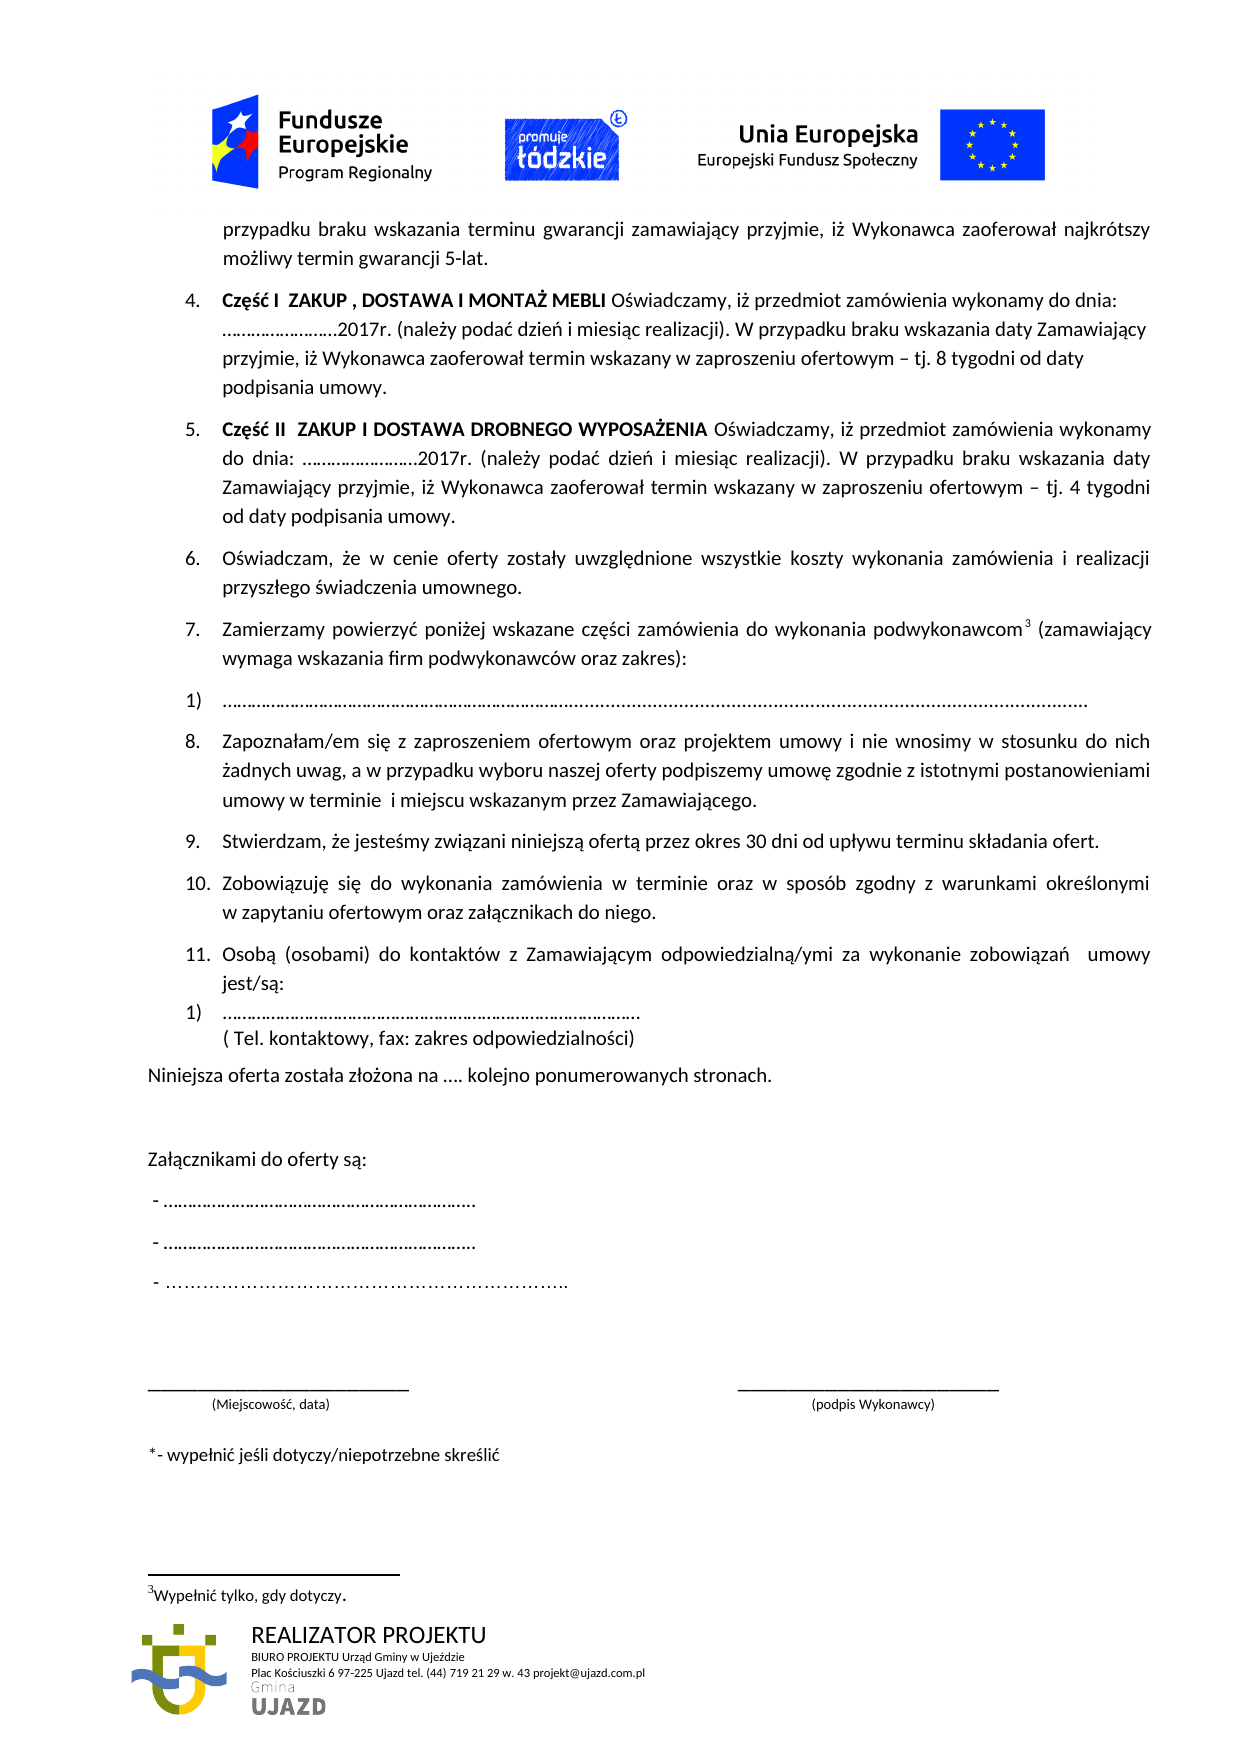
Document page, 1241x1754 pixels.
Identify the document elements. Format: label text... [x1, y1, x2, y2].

text (Miejscowość, data) (podpis Wykonawcy) [148, 1395, 1152, 1413]
list Zamierzamy powierzyć poniżej wskazane części zamówienia do wykonania podwykonawcom (zamawiający wymaga wskazania firm podwykonawców oraz zakres): [185, 616, 1152, 671]
text - ……………………………………………………….. [148, 1271, 1152, 1292]
picture [147, 73, 1098, 216]
text - ……………………………………………………….. [148, 1188, 1152, 1213]
list Część II ZAKUP I DOSTAWA DROBNEGO WYPOSAŻENIA Oświadczamy, iż przedmiot zamówienia wykonamy do dnia: ……………………2017r. (należy podać dzień i miesiąc realizacji). W przypadku braku wskazania daty Zamawiający przyjmie, iż Wykonawca zaoferował termin wskazany w zaproszeniu ofertowym – tj. 4 tygodni od daty podpisania umowy. [185, 416, 1152, 529]
text - ……………………………………………………….. [148, 1229, 1152, 1255]
text ( Tel. kontaktowy, fax: zakres odpowiedzialności) [223, 1025, 1152, 1050]
list Stwierdzam, że jesteśmy związani niniejszą ofertą przez okres 30 dni od upływu terminu składania ofert. [185, 828, 1152, 854]
text *- wypełnić jeśli dotyczy/niepotrzebne skreślić [148, 1443, 1152, 1466]
list Osobą (osobami) do kontaktów z Zamawiającym odpowiedzialną/ymi za wykonanie zobowiązań umowy jest/są: [185, 941, 1152, 996]
list ………………………………………………………………................................................................................................... [185, 687, 1152, 712]
list Zobowiązuję się do wykonania zamówienia w terminie oraz w sposób zgodny z warunkami określonymi w zapytaniu ofertowym oraz załącznikach do niego. [185, 870, 1152, 925]
list Oświadczam, że w cenie oferty zostały uwzględnione wszystkie koszty wykonania zamówienia i realizacji przyszłego świadczenia umownego. [185, 545, 1152, 600]
text _____________________ _____________________ [148, 1364, 1152, 1395]
picture [131, 1624, 326, 1715]
text Niniejsza oferta została złożona na …. kolejno ponumerowanych stronach. [148, 1063, 1152, 1088]
text Załącznikami do oferty są: [148, 1146, 1152, 1171]
list …………………………………………………………………………… [185, 999, 1152, 1025]
list Część I ZAKUP , DOSTAWA I MONTAŻ MEBLI Oświadczamy, iż przedmiot zamówienia wykonamy do dnia: ……………………2017r. (należy podać dzień i miesiąc realizacji). W przypadku braku wskazania daty Zamawiający przyjmie, iż Wykonawca zaoferował termin wskazany w zaproszeniu ofertowym – tj. 8 tygodni od daty podpisania umowy. [185, 287, 1152, 400]
list Zapoznałam/em się z zaproszeniem ofertowym oraz projektem umowy i nie wnosimy w stosunku do nich żadnych uwag, a w przypadku wyboru naszej oferty podpiszemy umowę zgodnie z istotnymi postanowieniami umowy w terminie i miejscu wskazanym przez Zamawiającego. [185, 728, 1152, 812]
